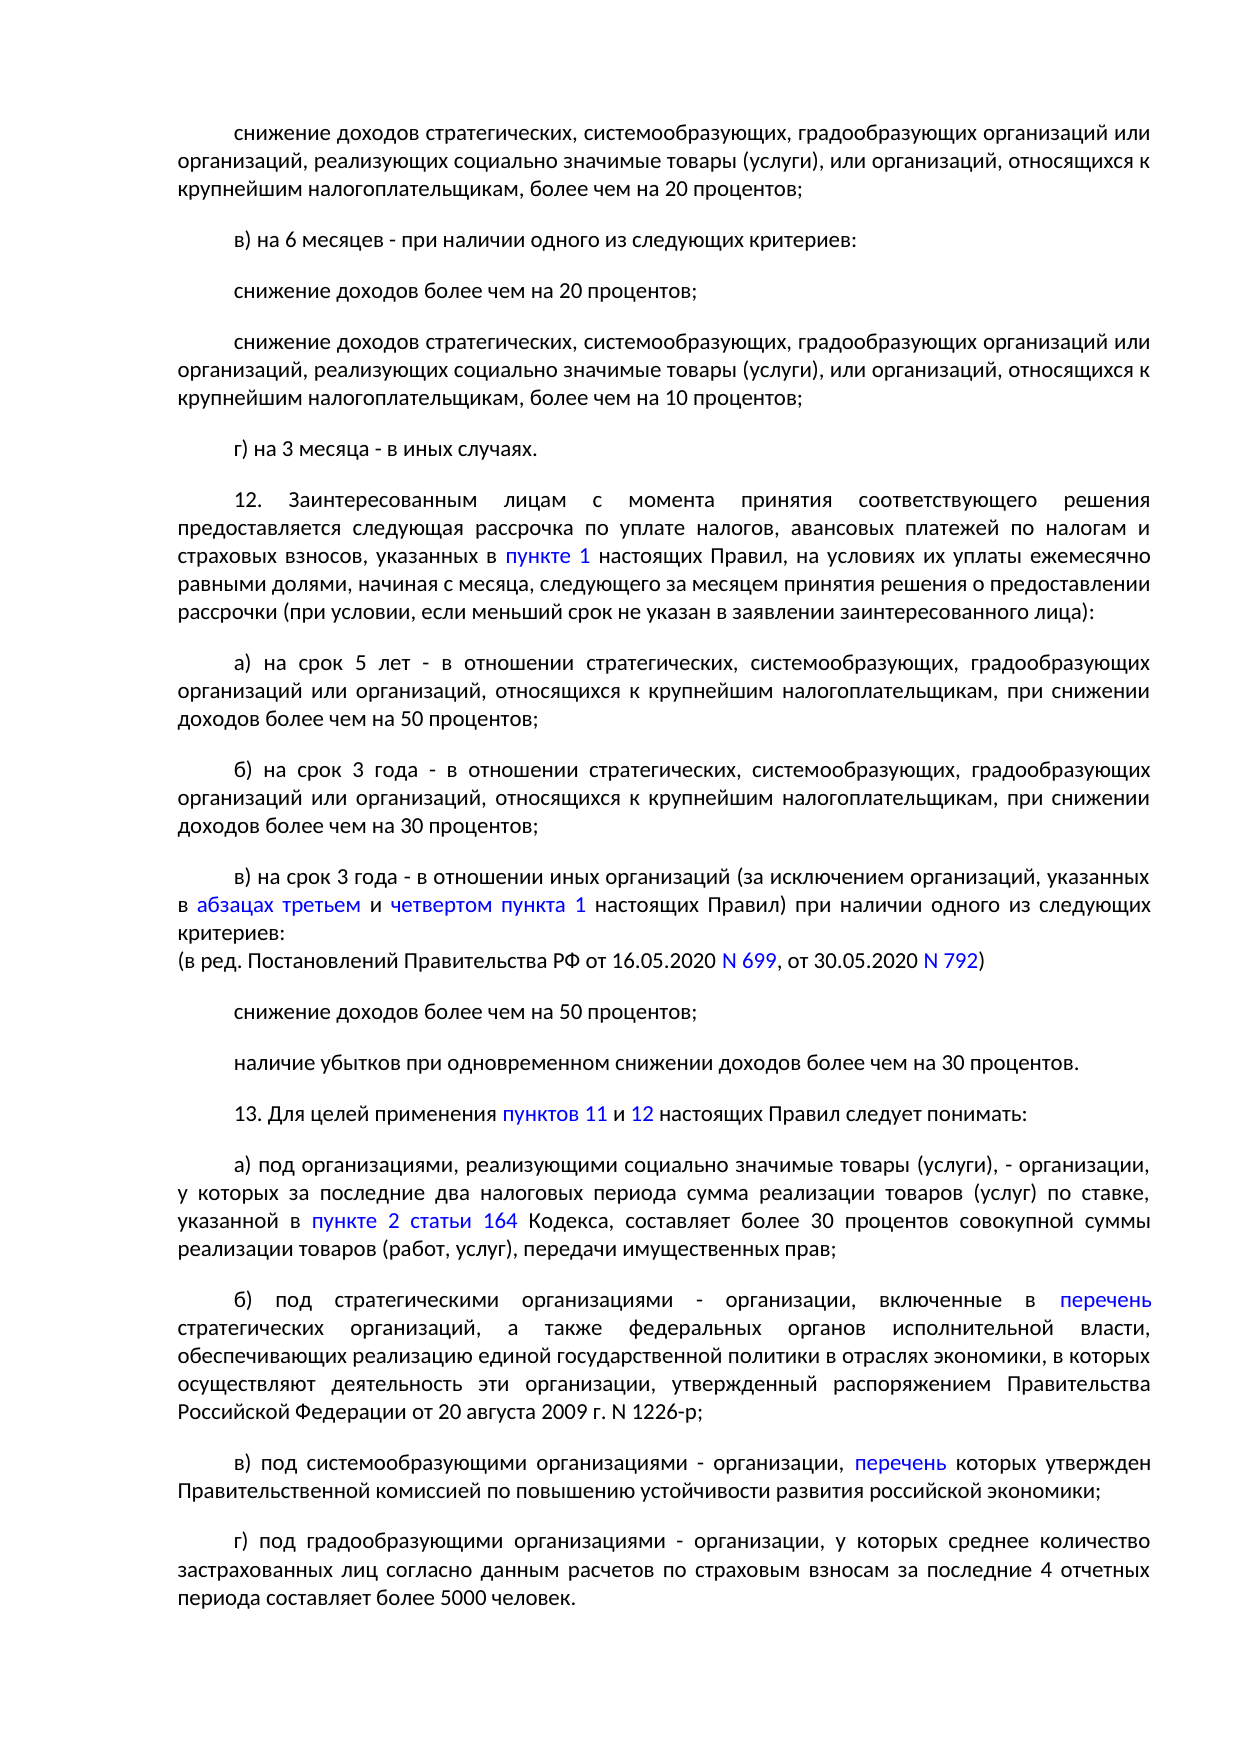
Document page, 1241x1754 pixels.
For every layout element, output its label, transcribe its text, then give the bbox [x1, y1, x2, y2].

text в) на срок 3 года - в отношении иных организаций (за исключением организаций, указанных в абзацах третьем и четвертом пункта 1 настоящих Правил) при наличии одного из следующих критериев: [177, 862, 1152, 946]
text г) под градообразующими организациями - организации, у которых среднее количество застрахованных лиц согласно данным расчетов по страховым взносам за последние 4 отчетных периода составляет более 5000 человек. [177, 1527, 1152, 1611]
text снижение доходов стратегических, системообразующих, градообразующих организаций или организаций, реализующих социально значимые товары (услуги), или организаций, относящихся к крупнейшим налогоплательщикам, более чем на 20 процентов; [177, 118, 1152, 202]
text 12. Заинтересованным лицам с момента принятия соответствующего решения предоставляется следующая рассрочка по уплате налогов, авансовых платежей по налогам и страховых взносов, указанных в пункте 1 настоящих Правил, на условиях их уплаты ежемесячно равными долями, начиная с месяца, следующего за месяцем принятия решения о предоставлении рассрочки (при условии, если меньший срок не указан в заявлении заинтересованного лица): [177, 485, 1152, 625]
text в) под системообразующими организациями - организации, перечень которых утвержден Правительственной комиссией по повышению устойчивости развития российской экономики; [177, 1448, 1152, 1504]
text снижение доходов более чем на 20 процентов; [177, 276, 1152, 304]
text а) под организациями, реализующими социально значимые товары (услуги), - организации, у которых за последние два налоговых периода сумма реализации товаров (услуг) по ставке, указанной в пункте 2 статьи 164 Кодекса, составляет более 30 процентов совокупной суммы реализации товаров (работ, услуг), передачи имущественных прав; [177, 1150, 1152, 1262]
text б) под стратегическими организациями - организации, включенные в перечень стратегических организаций, а также федеральных органов исполнительной власти, обеспечивающих реализацию единой государственной политики в отраслях экономики, в которых осуществляют деятельность эти организации, утвержденный распоряжением Правительства Российской Федерации от 20 августа 2009 г. N 1226-р; [177, 1285, 1152, 1425]
text в) на 6 месяцев - при наличии одного из следующих критериев: [177, 225, 1152, 253]
text б) на срок 3 года - в отношении стратегических, системообразующих, градообразующих организаций или организаций, относящихся к крупнейшим налогоплательщикам, при снижении доходов более чем на 30 процентов; [177, 755, 1152, 839]
text (в ред. Постановлений Правительства РФ от 16.05.2020 N 699, от 30.05.2020 N 792) [177, 946, 1152, 974]
text а) на срок 5 лет - в отношении стратегических, системообразующих, градообразующих организаций или организаций, относящихся к крупнейшим налогоплательщикам, при снижении доходов более чем на 50 процентов; [177, 648, 1152, 732]
text снижение доходов стратегических, системообразующих, градообразующих организаций или организаций, реализующих социально значимые товары (услуги), или организаций, относящихся к крупнейшим налогоплательщикам, более чем на 10 процентов; [177, 327, 1152, 411]
text снижение доходов более чем на 50 процентов; [177, 997, 1152, 1025]
text наличие убытков при одновременном снижении доходов более чем на 30 процентов. [177, 1048, 1152, 1076]
text г) на 3 месяца - в иных случаях. [177, 434, 1152, 462]
text 13. Для целей применения пунктов 11 и 12 настоящих Правил следует понимать: [177, 1099, 1152, 1127]
